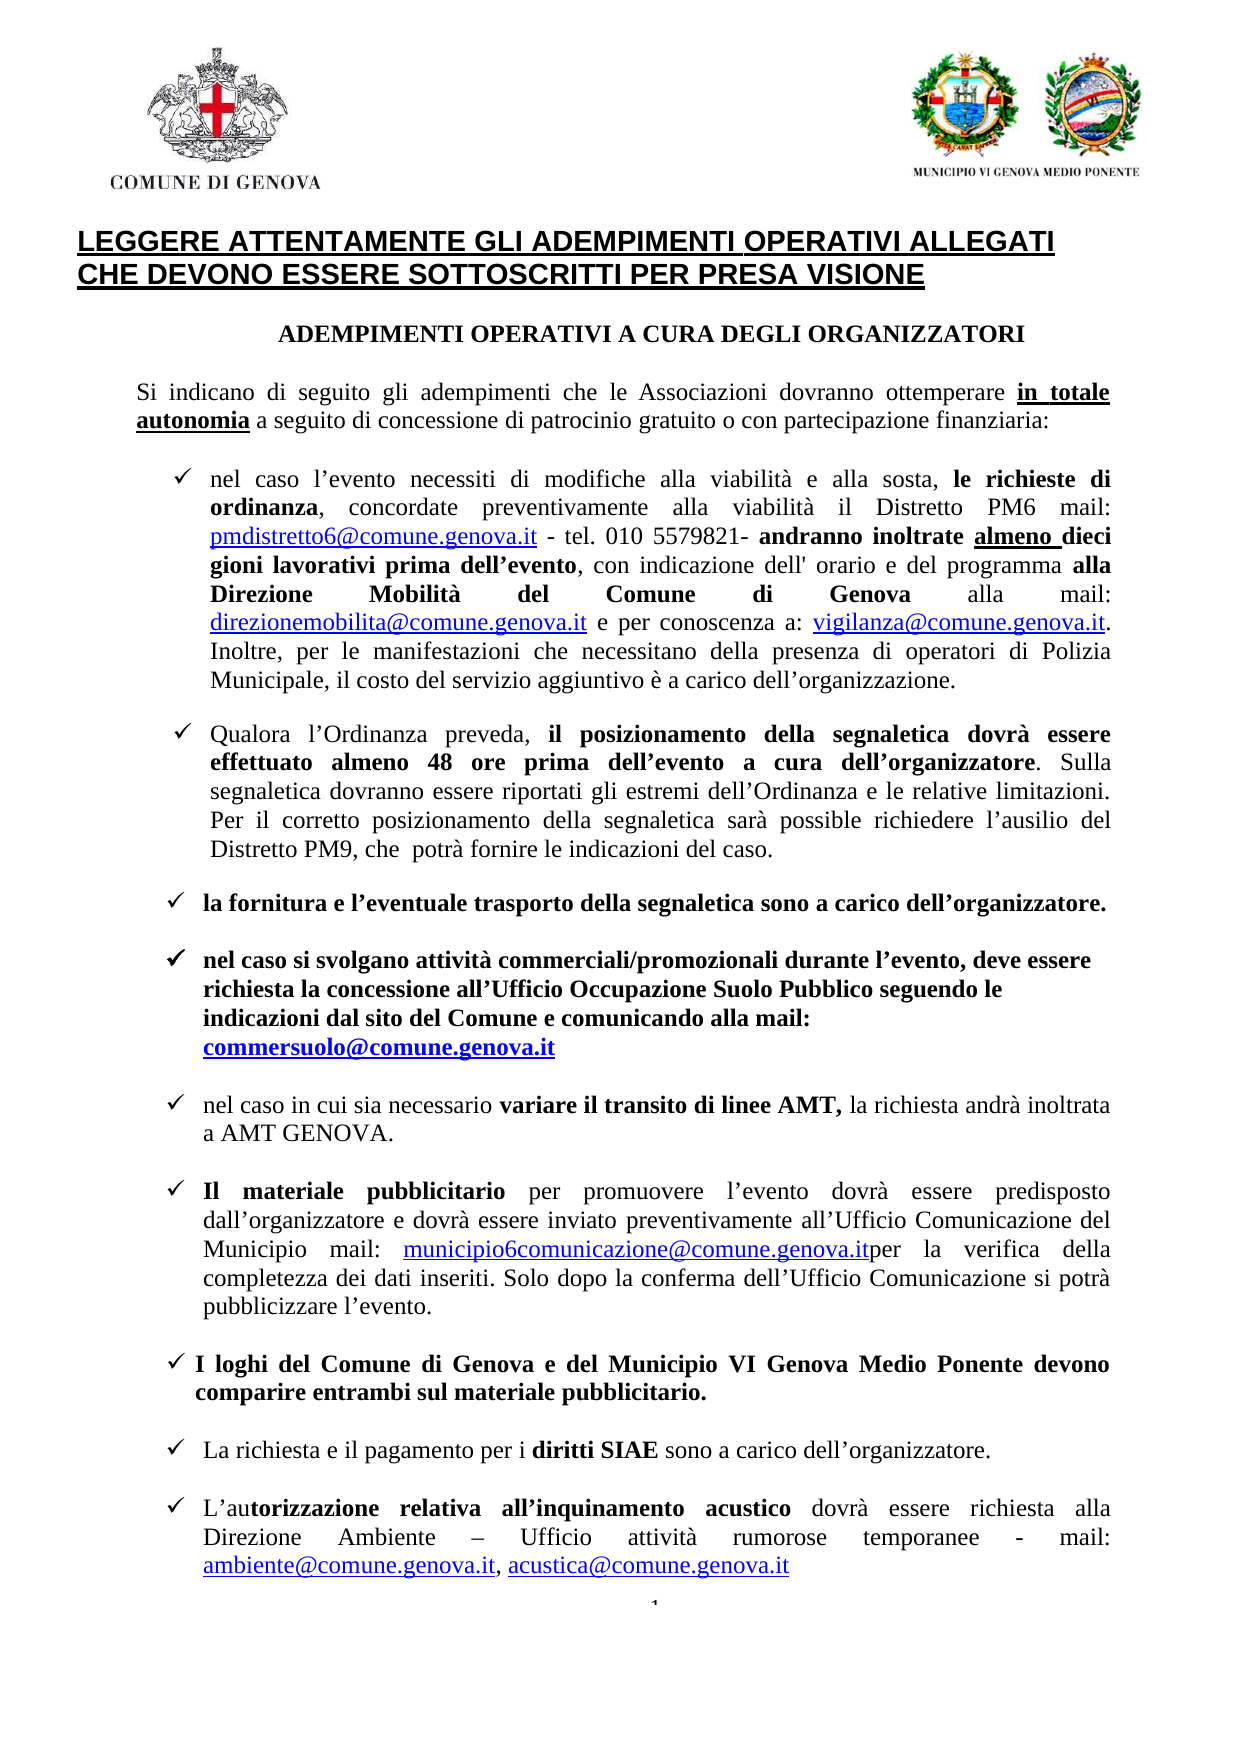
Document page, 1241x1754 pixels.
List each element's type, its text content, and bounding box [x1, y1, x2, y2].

subtitle ADEMPIMENTI OPERATIVI A CURA DEGLI ORGANIZZATORI [278, 319, 1190, 348]
list L’autorizzazione relativa all’inquinamento acustico dovrà essere richiesta alla Direzione Ambiente – Ufficio attività rumorose temporanee - mail: ambiente@comune.genova.it, acustica@comune.genova.it [165, 1493, 1111, 1579]
subtitle I loghi del Comune di Genova e del Municipio VI Genova Medio Ponente devono comparire entrambi sul materiale pubblicitario. [166, 1349, 1111, 1406]
list Qualora l’Ordinanza preveda, il posizionamento della segnaletica dovrà essere effettuato almeno 48 ore prima dell’evento a cura dell’organizzatore. Sulla segnaletica dovranno essere riportati gli estremi dell’Ordinanza e le relative limitazioni. Per il corretto posizionamento della segnaletica sarà possible richiedere l’ausilio del Distretto PM9, che potrà fornire le indicazioni del caso. [172, 719, 1111, 862]
list La richiesta e il pagamento per i diritti SIAE sono a carico dell’organizzatore. [165, 1436, 1190, 1464]
list Il materiale pubblicitario per promuovere l’evento dovrà essere predisposto dall’organizzatore e dovrà essere inviato preventivamente all’Ufficio Comunicazione del Municipio mail: municipio6comunicazione@comune.genova.itper la verifica della completezza dei dati inseriti. Solo dopo la conferma dell’Ufficio Comunicazione si potrà pubblicizzare l’evento. [165, 1176, 1111, 1320]
list nel caso l’evento necessiti di modifiche alla viabilità e alla sosta, le richieste di ordinanza, concordate preventivamente alla viabilità il Distretto PM6 mail: pmdistretto6@comune.genova.it - tel. 010 5579821- andranno inoltrate almeno dieci gioni lavorativi prima dell’evento, con indicazione dell' orario e del programma alla Direzione Mobilità del Comune di Genova alla mail: direzionemobilita@comune.genova.it e per conoscenza a: vigilanza@comune.genova.it. Inoltre, per le manifestazioni che necessitano della presenza di operatori di Polizia Municipale, il costo del servizio aggiuntivo è a carico dell’organizzazione. [172, 464, 1111, 694]
subtitle LEGGERE ATTENTAMENTE GLI ADEMPIMENTI OPERATIVI ALLEGATI CHE DEVONO ESSERE SOTTOSCRITTI PER PRESA VISIONE [77, 224, 1076, 291]
subtitle la fornitura e l’eventuale trasporto della segnaletica sono a carico dell’organizzatore. [165, 888, 1190, 916]
list nel caso si svolgano attività commerciali/promozionali durante l’evento, deve essere richiesta la concessione all’Ufficio Occupazione Suolo Pubblico seguendo le indicazioni dal sito del Comune e comunicando alla mail: commersuolo@comune.genova.it [165, 945, 1092, 1060]
picture [110, 47, 321, 189]
picture [911, 48, 1143, 177]
list nel caso in cui sia necessario variare il transito di linee AMT, la richiesta andrà inoltrata a AMT GENOVA. [165, 1090, 1111, 1147]
text Si indicano di seguito gli adempimenti che le Associazioni dovranno ottemperare in totale autonomia a seguito di concessione di patrocinio gratuito o con partecipazione finanziaria: [136, 377, 1111, 434]
